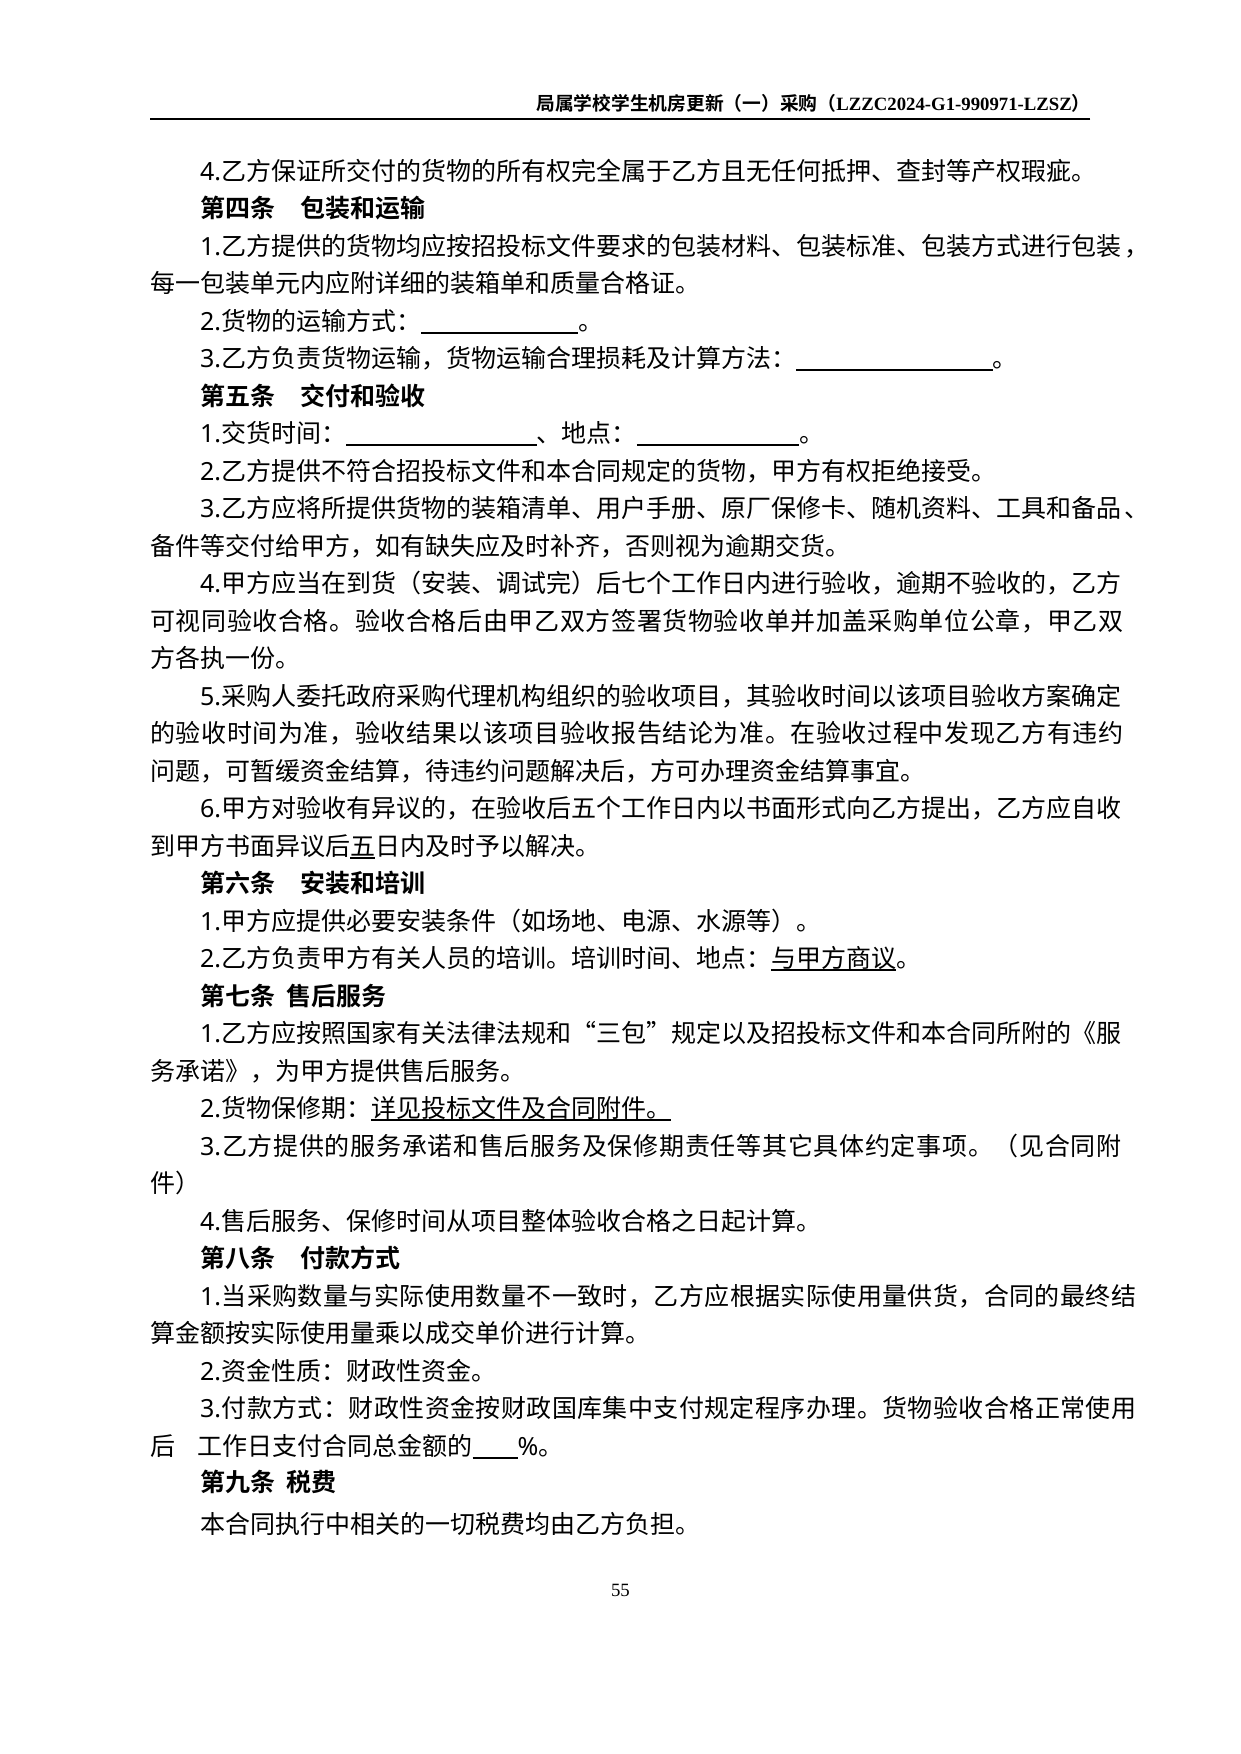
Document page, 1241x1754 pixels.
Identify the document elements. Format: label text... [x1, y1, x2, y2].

text 6.甲方对验收有异议的，在验收后五个工作日内以书面形式向乙方提出，乙方应自收到甲方书面异议后五日内及时予以解决。 [150, 787, 1124, 862]
text 4.乙方保证所交付的货物的所有权完全属于乙方且无任何抵押、查封等产权瑕疵。 [150, 150, 1124, 187]
text 2.乙方负责甲方有关人员的培训。培训时间、地点：与甲方商议。 [150, 937, 1124, 975]
text 1.当采购数量与实际使用数量不一致时，乙方应根据实际使用量供货，合同的最终结算金额按实际使用量乘以成交单价进行计算。 [150, 1275, 1139, 1350]
text 第六条 安装和培训 [150, 862, 1124, 900]
text 3.付款方式：财政性资金按财政国库集中支付规定程序办理。货物验收合格正常使用后 工作日支付合同总金额的 %。 [150, 1387, 1139, 1462]
text 本合同执行中相关的一切税费均由乙方负担。 [150, 1504, 1090, 1540]
text 2.货物保修期：详见投标文件及合同附件。 [150, 1087, 1124, 1125]
text 第九条 税费 [150, 1462, 1090, 1499]
text 2.货物的运输方式： 。 [150, 300, 1124, 337]
text 第八条 付款方式 [150, 1237, 1090, 1275]
text 4.售后服务、保修时间从项目整体验收合格之日起计算。 [150, 1200, 1124, 1237]
text 3.乙方应将所提供货物的装箱清单、用户手册、原厂保修卡、随机资料、工具和备品、备件等交付给甲方，如有缺失应及时补齐，否则视为逾期交货。 [150, 487, 1124, 562]
text 4.甲方应当在到货（安装、调试完）后七个工作日内进行验收，逾期不验收的，乙方可视同验收合格。验收合格后由甲乙双方签署货物验收单并加盖采购单位公章，甲乙双方各执一份。 [150, 562, 1124, 675]
text 2.乙方提供不符合招投标文件和本合同规定的货物，甲方有权拒绝接受。 [150, 450, 1124, 487]
text 1.甲方应提供必要安装条件（如场地、电源、水源等）。 [150, 900, 1124, 937]
text 2.资金性质：财政性资金。 [150, 1350, 1139, 1387]
text 1.交货时间： 、地点： 。 [150, 412, 1124, 450]
text 1.乙方应按照国家有关法律法规和“三包”规定以及招投标文件和本合同所附的《服务承诺》，为甲方提供售后服务。 [150, 1012, 1124, 1087]
text 1.乙方提供的货物均应按招投标文件要求的包装材料、包装标准、包装方式进行包装，每一包装单元内应附详细的装箱单和质量合格证。 [150, 225, 1124, 300]
text 第四条 包装和运输 [150, 187, 1124, 225]
text 5.采购人委托政府采购代理机构组织的验收项目，其验收时间以该项目验收方案确定的验收时间为准，验收结果以该项目验收报告结论为准。在验收过程中发现乙方有违约问题，可暂缓资金结算，待违约问题解决后，方可办理资金结算事宜。 [150, 675, 1124, 787]
text 3.乙方负责货物运输，货物运输合理损耗及计算方法： 。 [150, 337, 1124, 375]
text 3.乙方提供的服务承诺和售后服务及保修期责任等其它具体约定事项。（见合同附件） [150, 1125, 1124, 1200]
text 第五条 交付和验收 [150, 375, 1124, 412]
text 第七条 售后服务 [150, 975, 1124, 1012]
